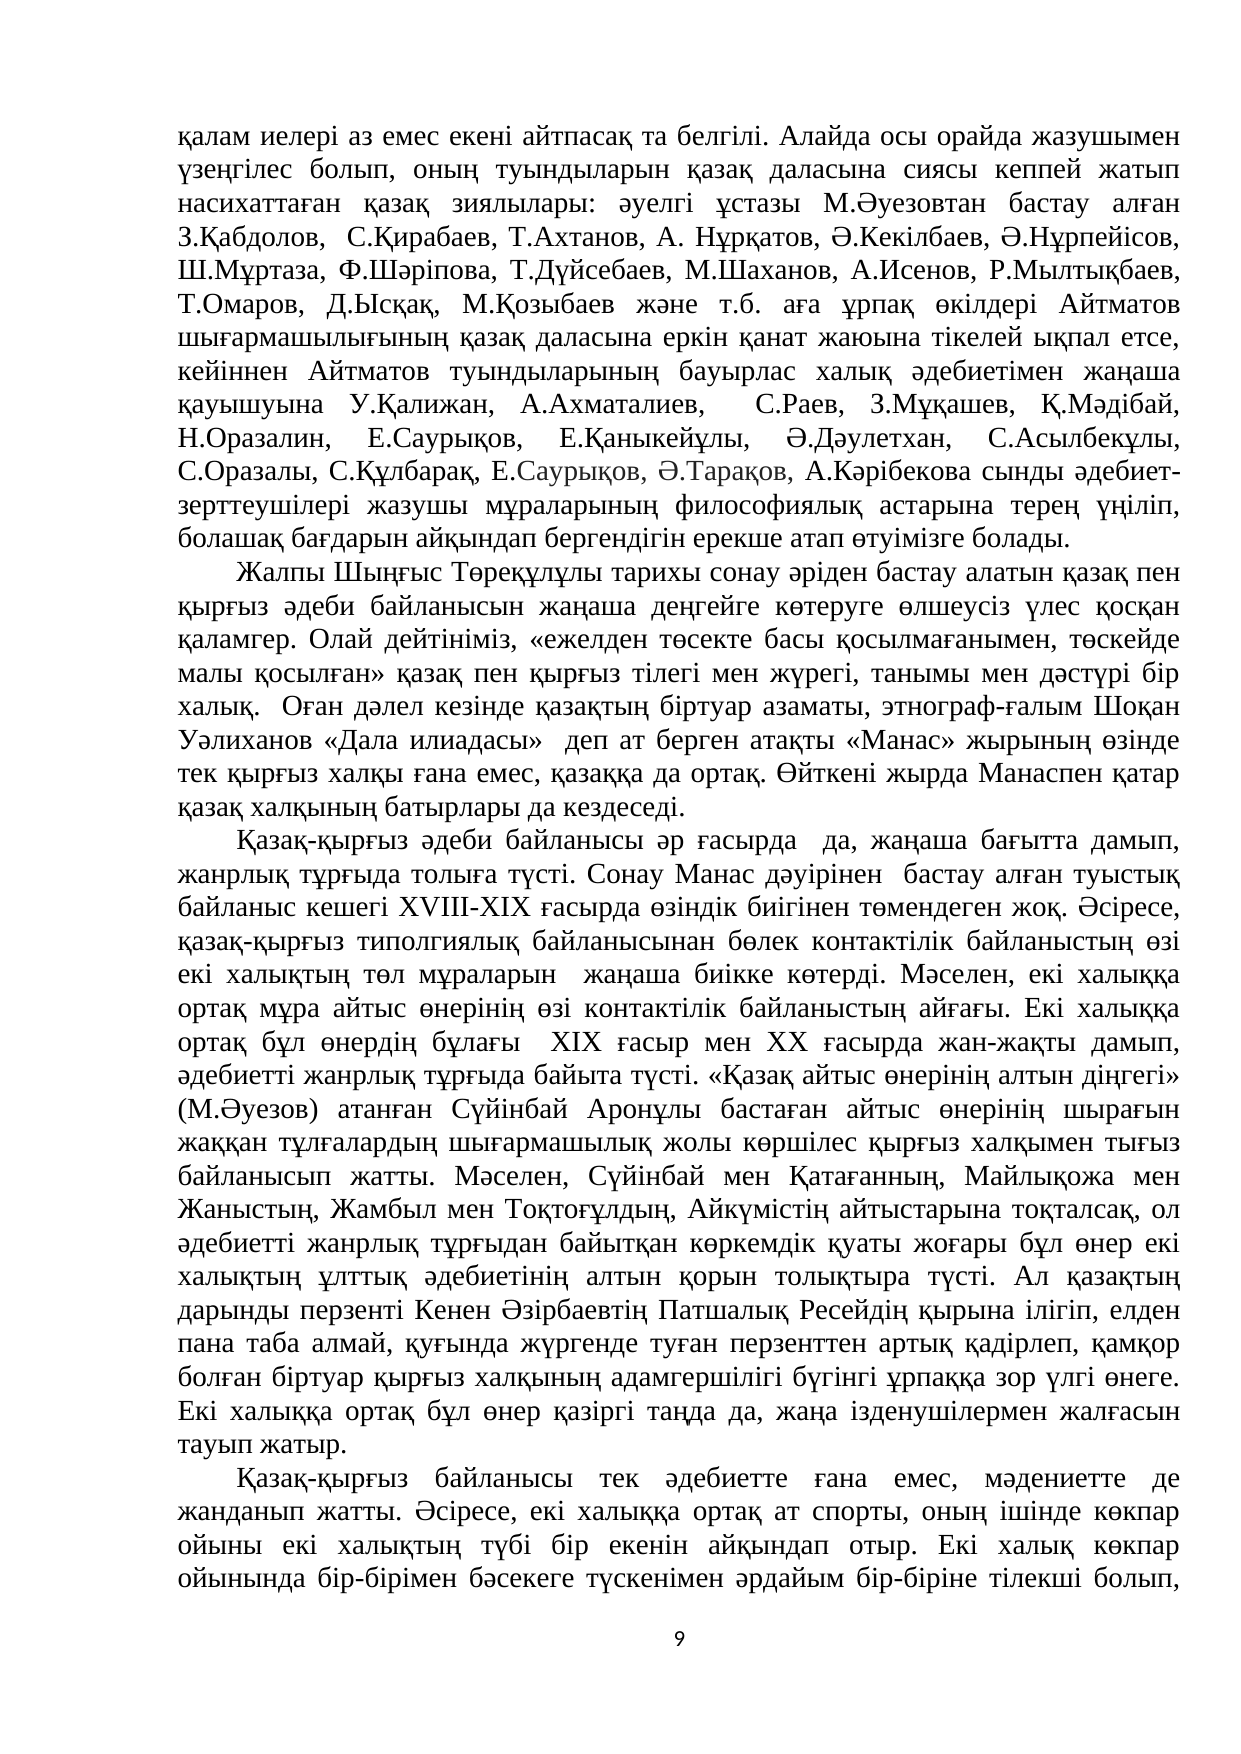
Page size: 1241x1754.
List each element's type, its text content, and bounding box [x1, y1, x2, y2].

text Қазақ-қырғыз әдеби байланысы әр ғасырда да, жаңаша бағытта дамып, жанрлық тұрғыда толыға түсті. Сонау Манас дәуірінен бастау алған туыстық байланыс кешегі XVIII-XIX ғасырда өзіндік биігінен төмендеген жоқ. Әсіресе, қазақ-қырғыз типолгиялық байланысынан бөлек контактілік байланыстың өзі екі халықтың төл мұраларын жаңаша биікке көтерді. Мәселен, екі халыққа ортақ мұра айтыс өнерінің өзі контактілік байланыстың айғағы. Екі халыққа ортақ бұл өнердің бұлағы ХІХ ғасыр мен ХХ ғасырда жан-жақты дамып, әдебиетті жанрлық тұрғыда байыта түсті. «Қазақ айтыс өнерінің алтын діңгегі» (М.Әуезов) атанған Сүйінбай Аронұлы бастаған айтыс өнерінің шырағын жаққан тұлғалардың шығармашылық жолы көршілес қырғыз халқымен тығыз байланысып жатты. Мәселен, Сүйінбай мен Қатағанның, Майлықожа мен Жаныстың, Жамбыл мен Тоқтоғұлдың, Айкүмістің айтыстарына тоқталсақ, ол әдебиетті жанрлық тұрғыдан байытқан көркемдік қуаты жоғары бұл өнер екі халықтың ұлттық әдебиетінің алтын қорын толықтыра түсті. Ал қазақтың дарынды перзенті Кенен Әзірбаевтің Патшалық Ресейдің қырына ілігіп, елден пана таба алмай, қуғында жүргенде туған перзенттен артық қадірлеп, қамқор болған біртуар қырғыз халқының адамгершілігі бүгінгі ұрпаққа зор үлгі өнеге. Екі халыққа ортақ бұл өнер қазіргі таңда да, жаңа ізденушілермен жалғасын тауып жатыр. [177, 822, 1181, 1460]
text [177, 118, 1181, 554]
text Жалпы Шыңғыс Төреқұлұлы тарихы сонау әріден бастау алатын қазақ пен қырғыз әдеби байланысын жаңаша деңгейге көтеруге өлшеусіз үлес қосқан қаламгер. Олай дейтініміз, «ежелден төсекте басы қосылмағанымен, төскейде малы қосылған» қазақ пен қырғыз тілегі мен жүрегі, танымы мен дәстүрі бір халық. Оған дәлел кезінде қазақтың біртуар азаматы, этнограф-ғалым Шоқан Уәлиханов «Дала илиадасы» деп ат берген атақты «Манас» жырының өзінде тек қырғыз халқы ғана емес, қазаққа да ортақ. Өйткені жырда Манаспен қатар қазақ халқының батырлары да кездеседі. [177, 554, 1181, 822]
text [177, 1460, 1181, 1594]
